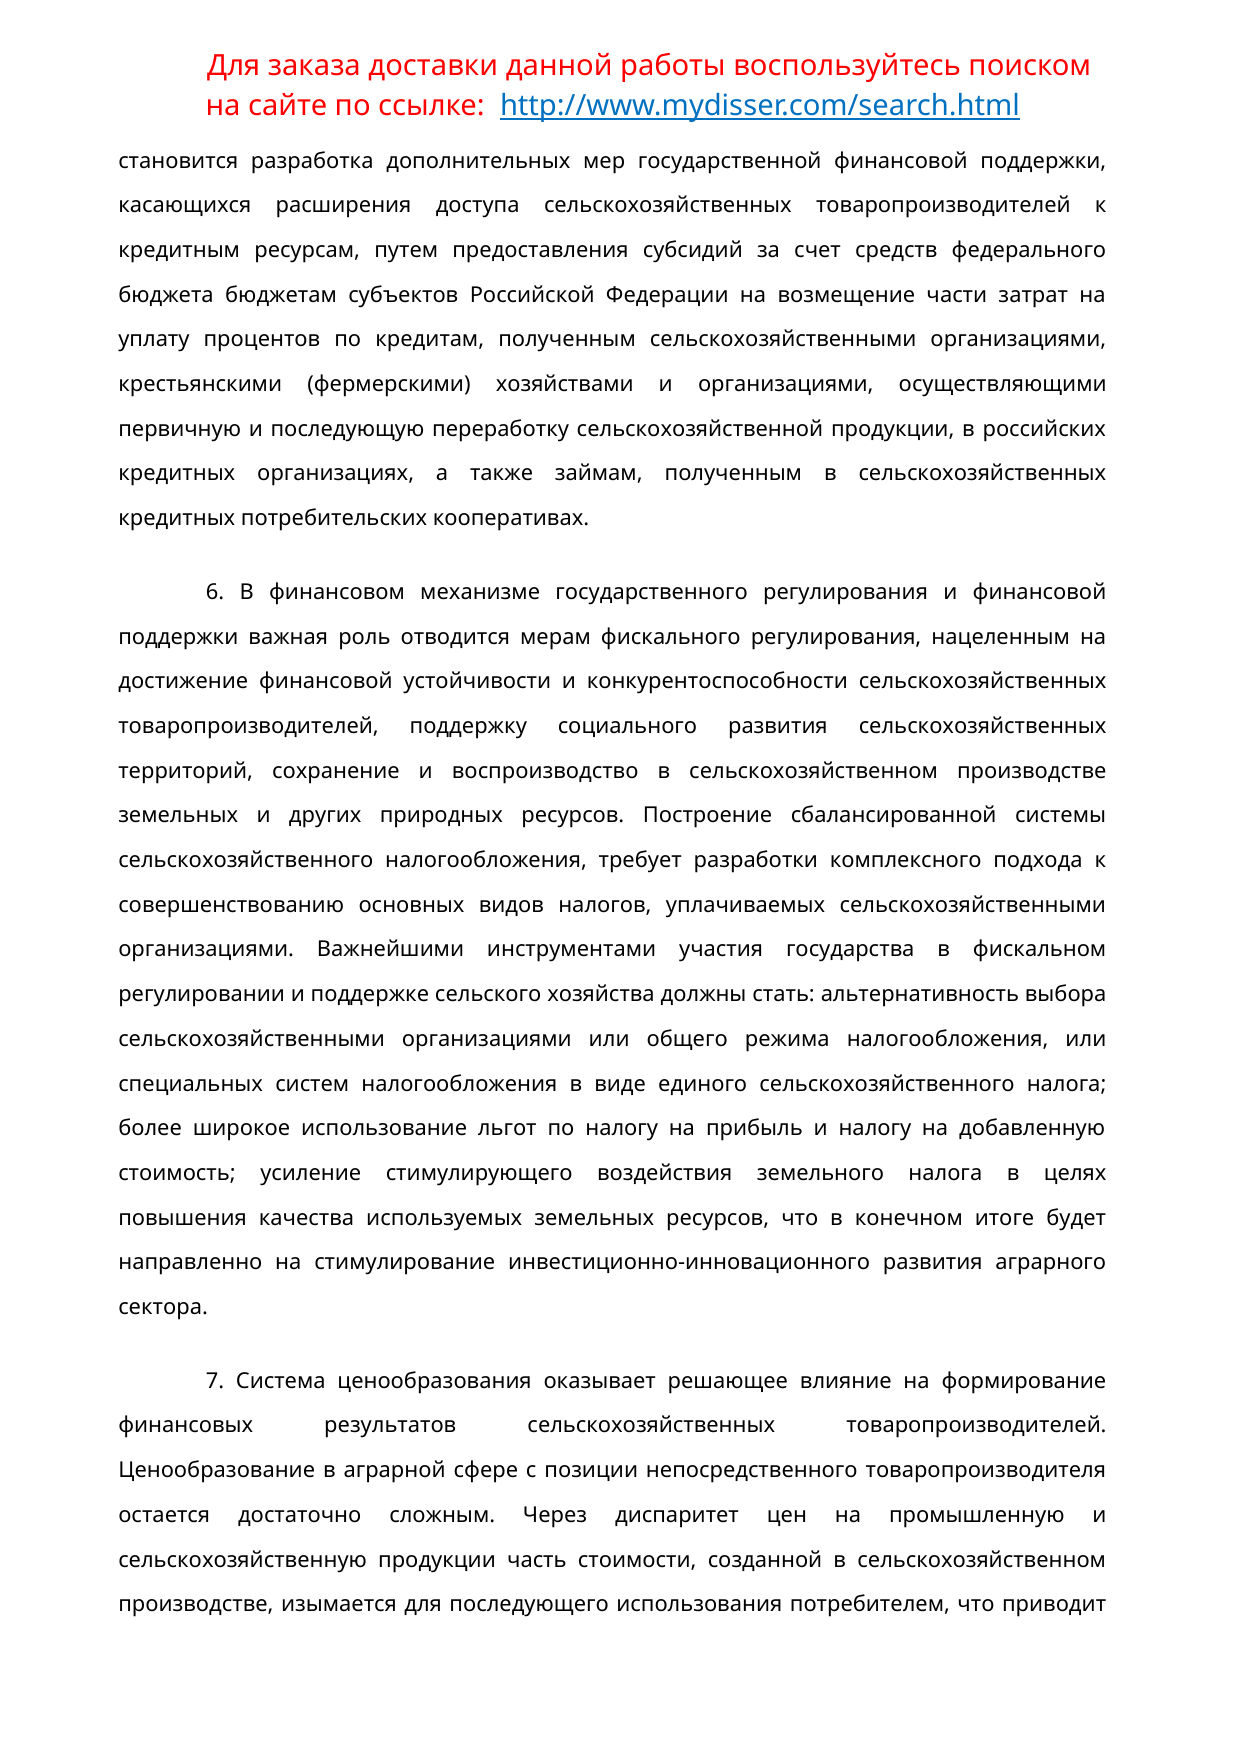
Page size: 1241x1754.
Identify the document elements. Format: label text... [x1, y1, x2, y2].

text 6. В финансовом механизме государственного регулирования и финансовой поддержки важная роль отводится мерам фискального регулирования, нацеленным на достижение финансовой устойчивости и конкурентоспособности сельскохозяйственных товаропроизводителей, поддержку социального развития сельскохозяйственных территорий, сохранение и воспроизводство в сельскохозяйственном производстве земельных и других природных ресурсов. Построение сбалансированной системы сельскохозяйственного налогообложения, требует разработки комплексного подхода к совершенствованию основных видов налогов, уплачиваемых сельскохозяйственными организациями. Важнейшими инструментами участия государства в фискальном регулировании и поддержке сельского хозяйства должны стать: альтернативность выбора сельскохозяйственными организациями или общего режима налогообложения, или специальных систем налогообложения в виде единого сельскохозяйственного налога; более широкое использование льгот по налогу на прибыль и налогу на добавленную стоимость; усиление стимулирующего воздействия земельного налога в целях повышения качества используемых земельных ресурсов, что в конечном итоге будет направленно на стимулирование инвестиционно-инновационного развития аграрного сектора. [118, 576, 1107, 1321]
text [118, 1365, 1107, 1618]
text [118, 144, 1107, 532]
